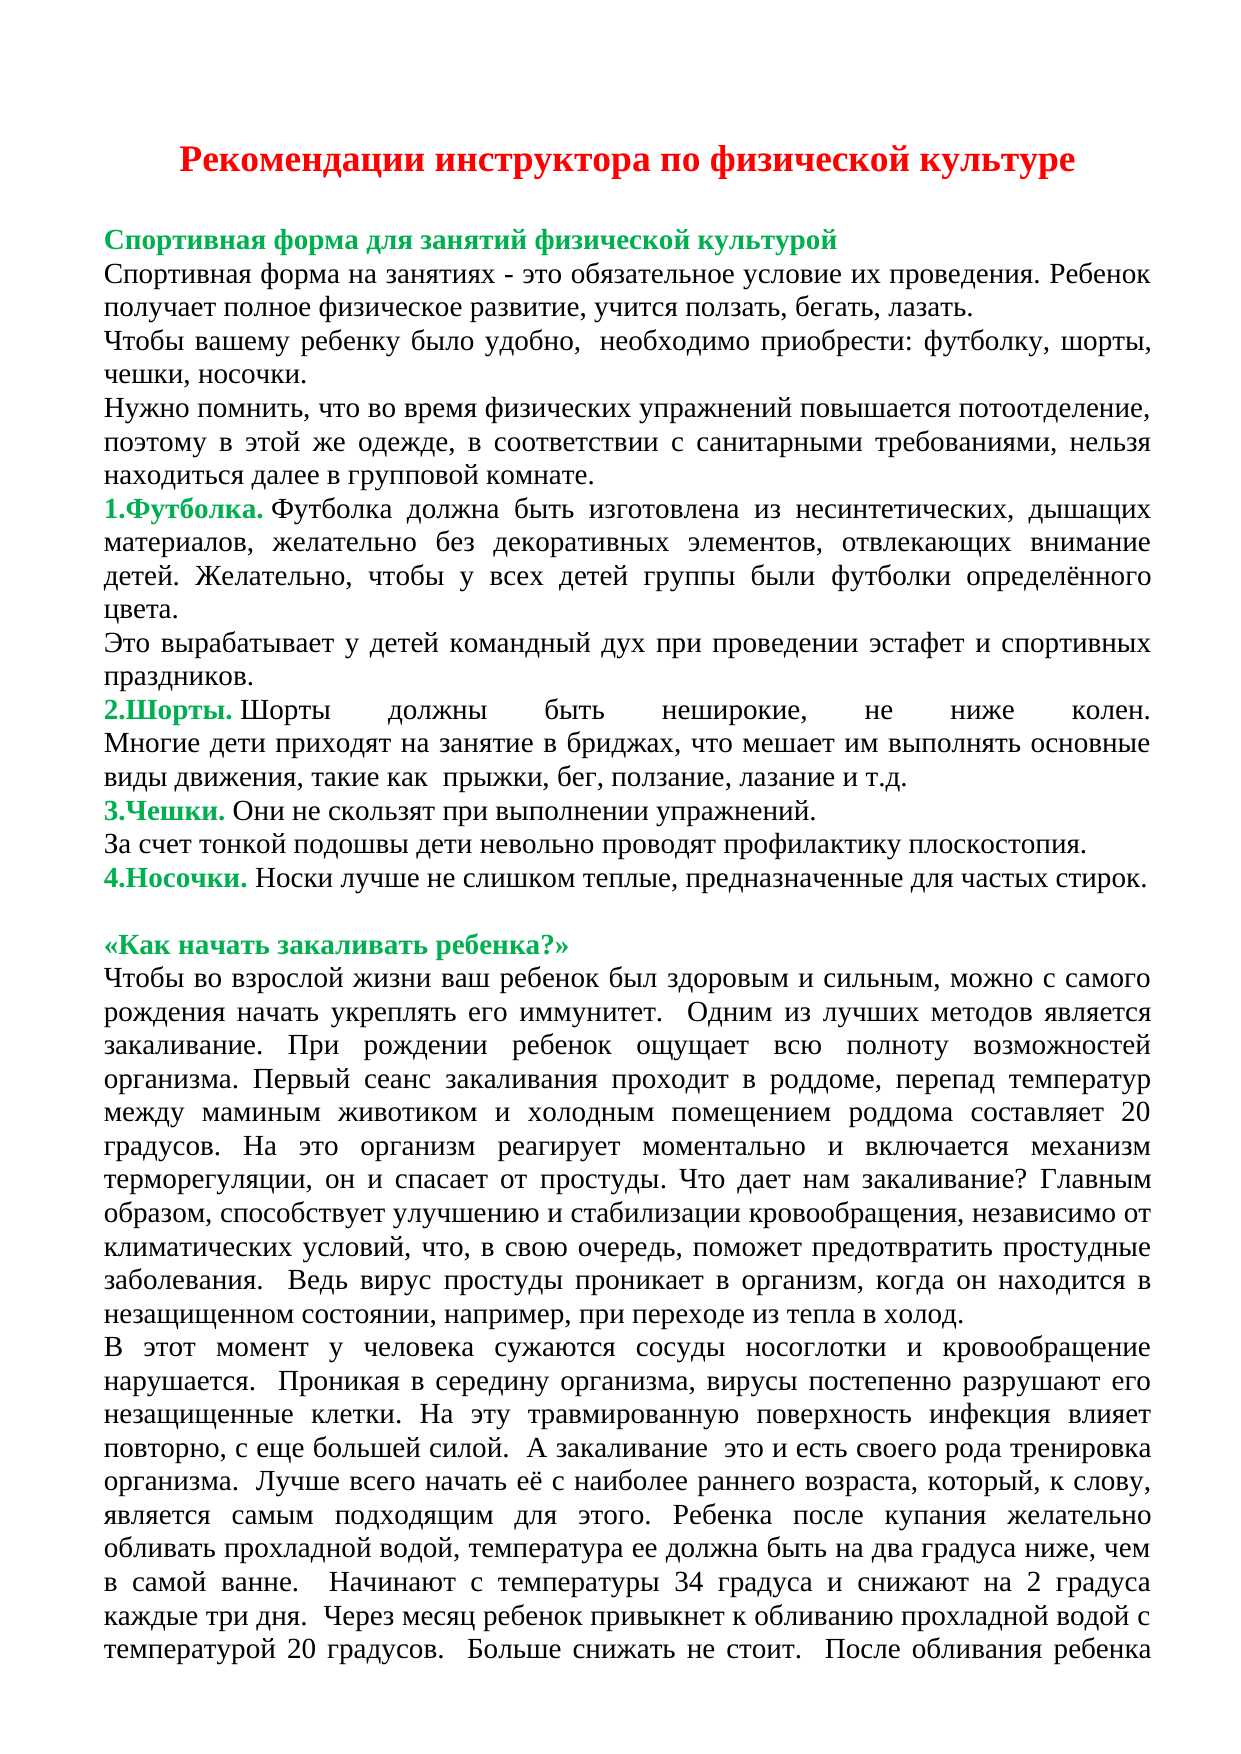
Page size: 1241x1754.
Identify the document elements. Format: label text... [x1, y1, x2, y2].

text За счет тонкой подошвы дети невольно проводят профилактику плоскостопия. [103, 826, 1152, 860]
text Спортивная форма для занятий физической культурой [103, 222, 1152, 256]
text Рекомендации инструктора по физической культуре [103, 136, 1152, 179]
text 2.Шорты. Шорты должны быть неширокие, не ниже колен. Многие дети приходят на занятие в бриджах, что мешает им выполнять основные виды движения, такие как прыжки, бег, ползание, лазание и т.д. [103, 692, 1152, 793]
text Нужно помнить, что во время физических упражнений повышается потоотделение, поэтому в этой же одежде, в соответствии с санитарными требованиями, нельзя находиться далее в групповой комнате. [103, 390, 1152, 491]
text Это вырабатывает у детей командный дух при проведении эстафет и спортивных праздников. [103, 625, 1152, 692]
text Чтобы во взрослой жизни ваш ребенок был здоровым и сильным, можно с самого рождения начать укреплять его иммунитет. Одним из лучших методов является закаливание. При рождении ребенок ощущает всю полноту возможностей организма. Первый сеанс закаливания проходит в роддоме, перепад температур между маминым животиком и холодным помещением роддома составляет 20 градусов. На это организм реагирует моментально и включается механизм терморегуляции, он и спасает от простуды. Что дает нам закаливание? Главным образом, способствует улучшению и стабилизации кровообращения, независимо от климатических условий, что, в свою очередь, поможет предотвратить простудные заболевания. Ведь вирус простуды проникает в организм, когда он находится в незащищенном состоянии, например, при переходе из тепла в холод. [103, 960, 1152, 1329]
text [103, 1329, 1152, 1665]
text Чтобы вашему ребенку было удобно, необходимо приобрести: футболку, шорты, чешки, носочки. [103, 323, 1152, 390]
text 4.Носочки. Носки лучше не слишком теплые, предназначенные для частых стирок. [103, 860, 1152, 893]
text 3.Чешки. Они не скользят при выполнении упражнений. [103, 793, 1152, 826]
text 1.Футболка. Футболка должна быть изготовлена из несинтетических, дышащих материалов, желательно без декоративных элементов, отвлекающих внимание детей. Желательно, чтобы у всех детей группы были футболки определённого цвета. [103, 491, 1152, 625]
text «Как начать закаливать ребенка?» [103, 927, 1152, 960]
text Спортивная форма на занятиях - это обязательное условие их проведения. Ребенок получает полное физическое развитие, учится ползать, бегать, лазать. [103, 256, 1152, 323]
